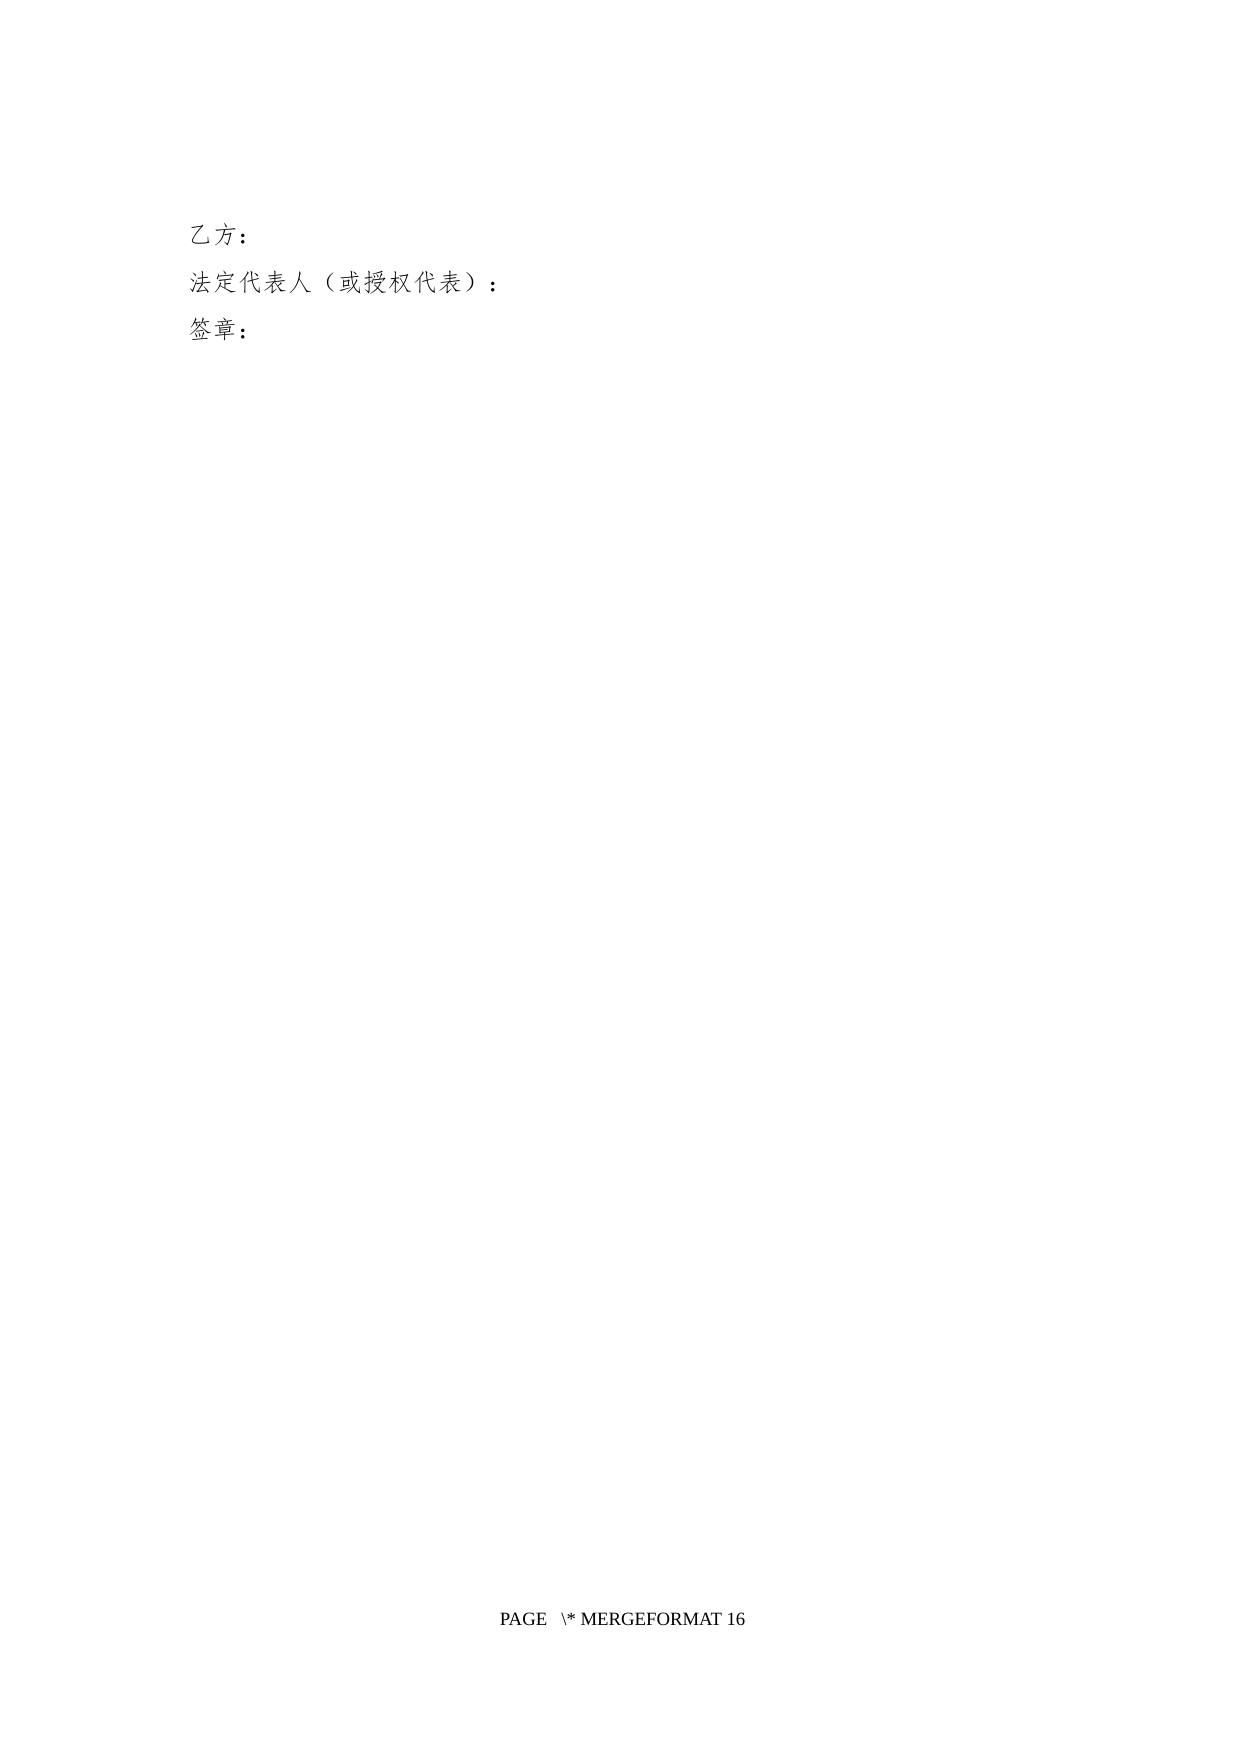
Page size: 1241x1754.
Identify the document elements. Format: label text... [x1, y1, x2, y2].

text 法定代表人（或授权代表）： [187, 253, 1053, 301]
text 签章： [187, 301, 1053, 348]
text 乙方： [187, 205, 1053, 253]
